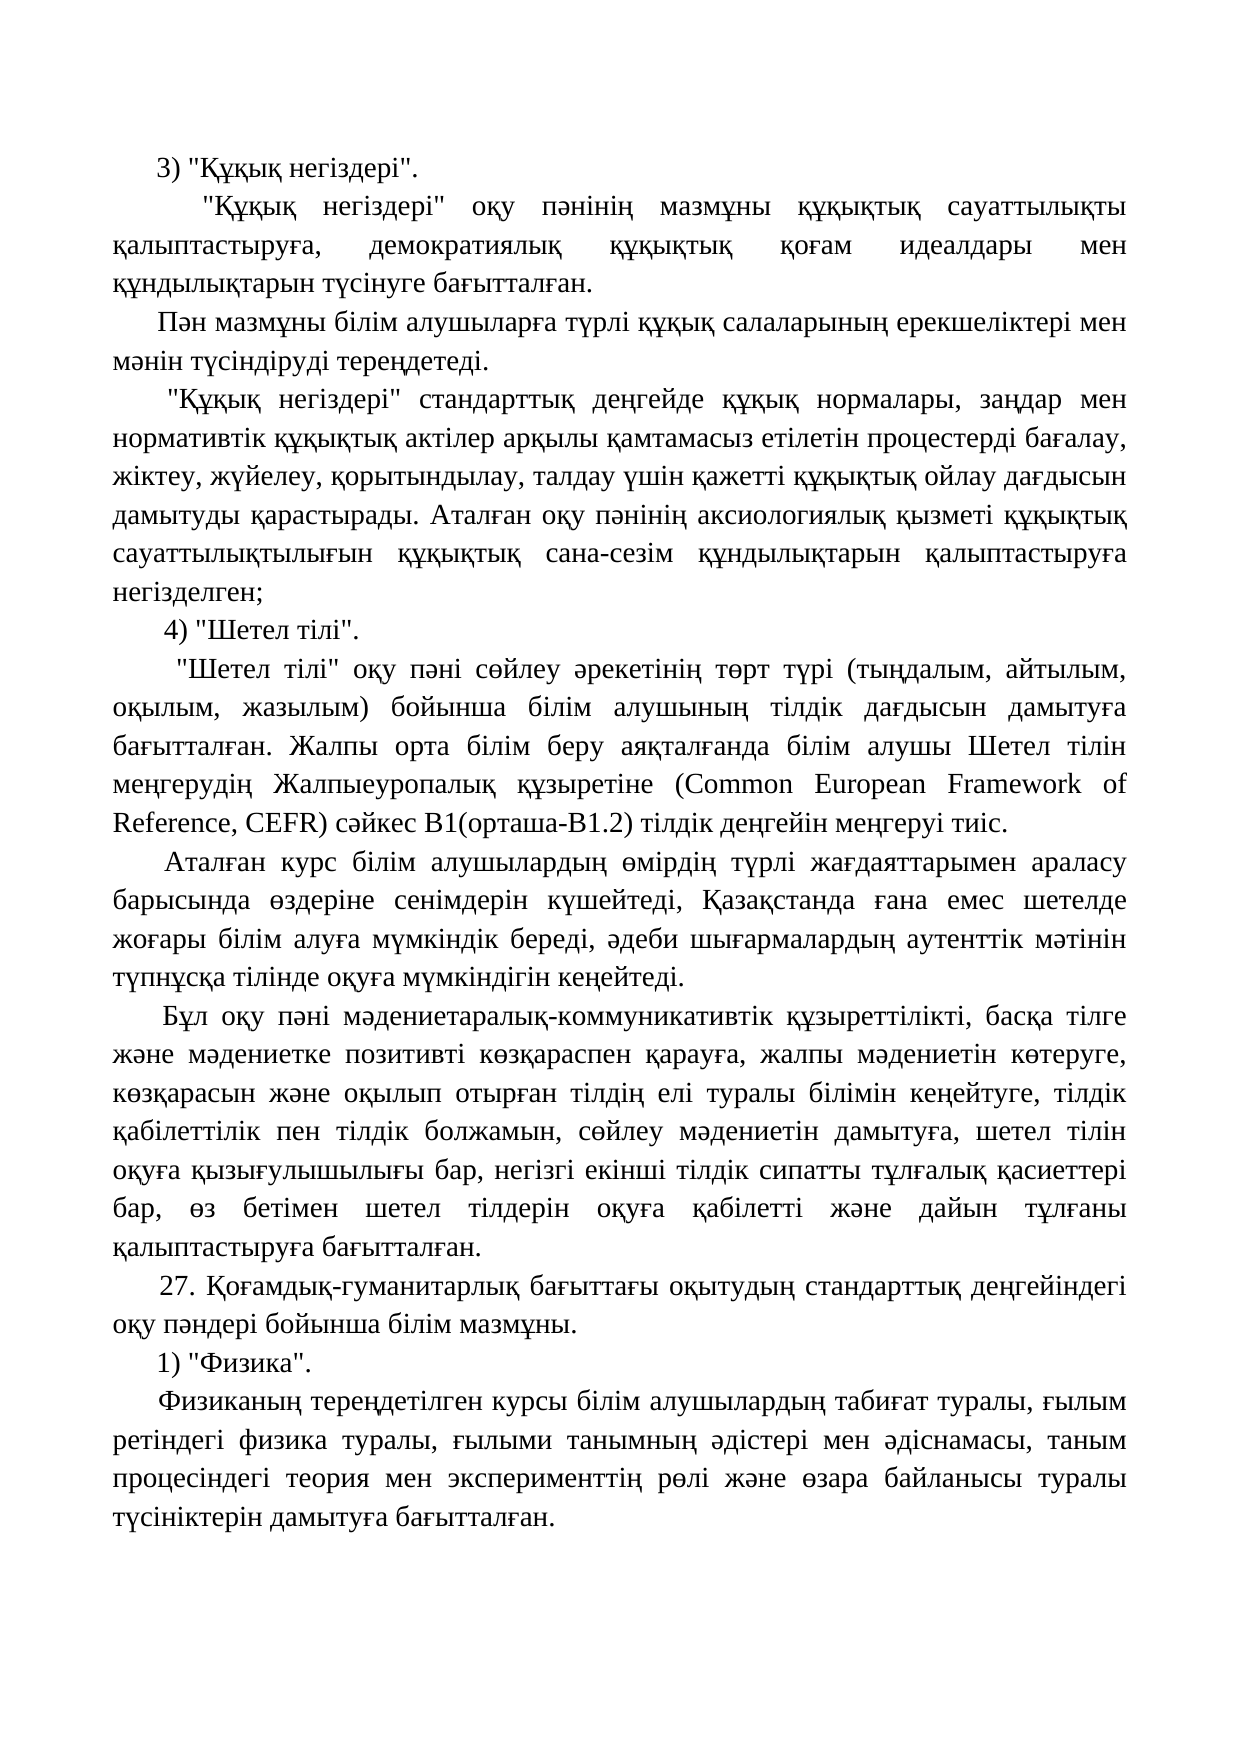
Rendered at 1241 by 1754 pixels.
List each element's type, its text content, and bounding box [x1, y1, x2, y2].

text 3) "Құқық негіздері". [112, 150, 1128, 183]
text "Шетел тілі" оқу пәні сөйлеу әрекетінің төрт түрі (тыңдалым, айтылым, оқылым, жазылым) бойынша білім алушының тілдік дағдысын дамытуға бағытталған. Жалпы орта білім беру аяқталғанда білім алушы Шетел тілін меңгерудің Жалпыеуропалық құзыретіне (Common European Framework of Reference, CEFR) сәйкес В1(орташа-В1.2) тілдік деңгейін меңгеруі тиіс. [112, 651, 1128, 839]
text Аталған курс білім алушылардың өмірдің түрлі жағдаяттарымен араласу барысында өздеріне сенімдерін күшейтеді, Қазақстанда ғана емес шетелде жоғары білім алуға мүмкіндік береді, әдеби шығармалардың аутенттік мәтінін түпнұсқа тілінде оқуға мүмкіндігін кеңейтеді. [112, 844, 1128, 993]
text Физиканың тереңдетілген курсы білім алушылардың табиғат туралы, ғылым ретіндегі физика туралы, ғылыми танымның әдістері мен әдіснамасы, таным процесіндегі теория мен эксперименттің рөлі және өзара байланысы туралы түсініктерін дамытуға бағытталған. [112, 1383, 1128, 1532]
text 1) "Физика". [112, 1345, 1128, 1378]
text Пән мазмұны білім алушыларға түрлі құқық салаларының ерекшеліктері мен мәнін түсіндіруді тереңдетеді. [112, 304, 1128, 376]
text Бұл оқу пәні мәдениетаралық-коммуникативтік құзыреттілікті, басқа тілге және мәдениетке позитивті көзқараспен қарауға, жалпы мәдениетін көтеруге, көзқарасын және оқылып отырған тілдің елі туралы білімін кеңейтуге, тілдік қабілеттілік пен тілдік болжамын, сөйлеу мәдениетін дамытуға, шетел тілін оқуға қызығулышылығы бар, негізгі екінші тілдік сипатты тұлғалық қасиеттері бар, өз бетімен шетел тілдерін оқуға қабілетті және дайын тұлғаны қалыптастыруға бағытталған. [112, 998, 1128, 1263]
text 4) "Шетел тілі". [112, 612, 1128, 646]
text "Құқық негіздері" стандарттық деңгейде құқық нормалары, заңдар мен нормативтік құқықтық актілер арқылы қамтамасыз етілетін процестерді бағалау, жіктеу, жүйелеу, қорытындылау, талдау үшін қажетті құқықтық ойлау дағдысын дамытуды қарастырады. Аталған оқу пәнінің аксиологиялық қызметі құқықтық сауаттылықтылығын құқықтық сана-сезім құндылықтарын қалыптастыруға негізделген; [112, 381, 1128, 607]
text "Құқық негіздері" оқу пәнінің мазмұны құқықтық сауаттылықты қалыптастыруға, демократиялық құқықтық қоғам идеалдары мен құндылықтарын түсінуге бағытталған. [112, 188, 1128, 299]
text 27. Қоғамдық-гуманитарлық бағыттағы оқытудың стандарттық деңгейіндегі оқу пәндері бойынша білім мазмұны. [112, 1268, 1128, 1340]
